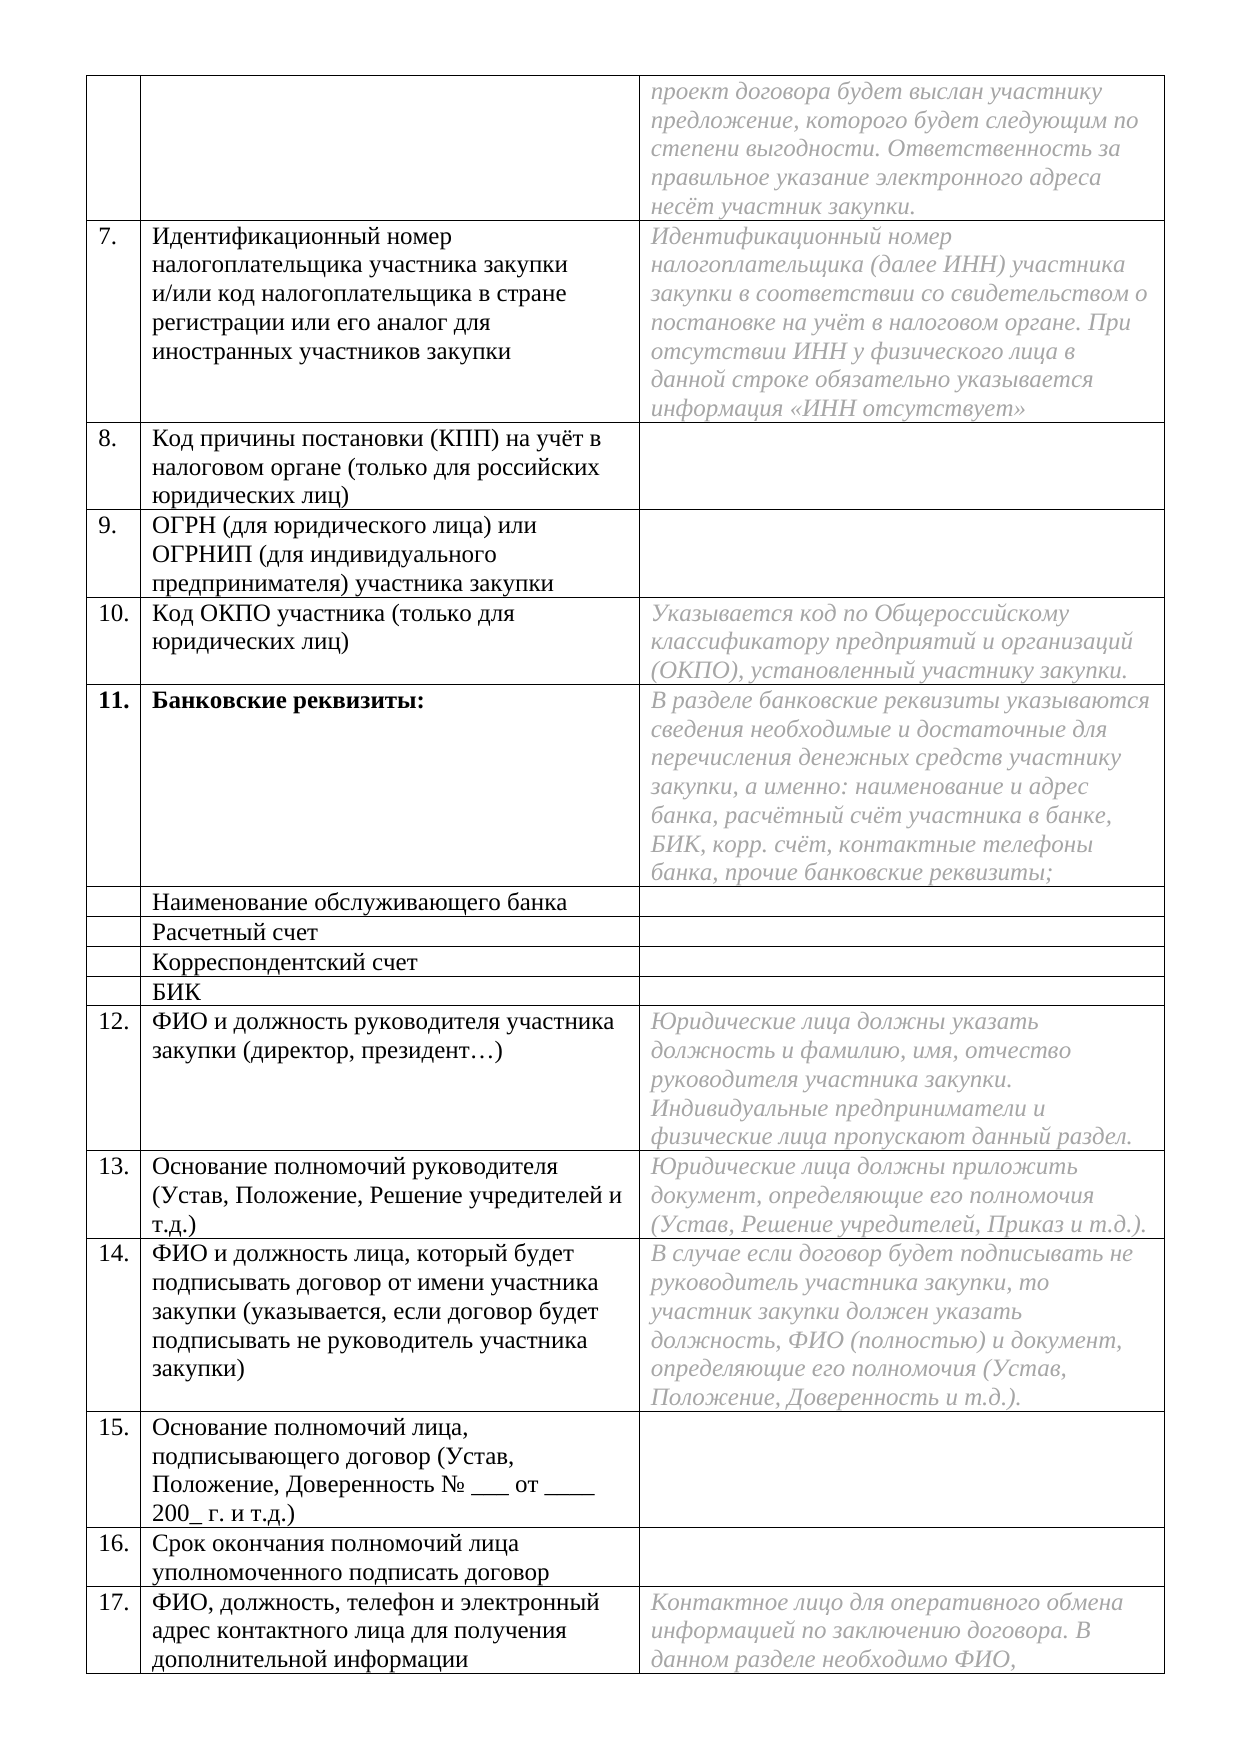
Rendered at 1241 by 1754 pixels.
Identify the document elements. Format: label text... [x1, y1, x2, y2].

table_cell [141, 76, 639, 220]
table_cell Наименование обслуживающего банка [141, 887, 639, 916]
table_cell 12. [87, 1006, 140, 1150]
table_cell [640, 423, 1164, 509]
table_cell Указывается код по Общероссийскому классификатору предприятий и организаций (ОКПО), установленный участнику закупки. [640, 598, 1164, 684]
table_cell 16. [87, 1528, 140, 1586]
table_cell [87, 977, 140, 1005]
table_cell В разделе банковские реквизиты указываются сведения необходимые и достаточные для перечисления денежных средств участнику закупки, а именно: наименование и адрес банка, расчётный счёт участника в банке, БИК, корр. счёт, контактные телефоны банка, прочие банковские реквизиты; [640, 685, 1164, 886]
table_cell Корреспондентский счет [141, 947, 639, 976]
table_cell Код ОКПО участника (только для юридических лиц) [141, 598, 639, 684]
table_cell [640, 917, 1164, 946]
table_cell Идентификационный номер налогоплательщика участника закупки и/или код налогоплательщика в стране регистрации или его аналог для иностранных участников закупки [141, 221, 639, 422]
table_cell 14. [87, 1239, 140, 1411]
table_cell Срок окончания полномочий лица уполномоченного подписать договор [141, 1528, 639, 1586]
table_cell Юридические лица должны приложить документ, определяющие его полномочия (Устав, Решение учредителей, Приказ и т.д.). [640, 1151, 1164, 1237]
table_cell ФИО и должность лица, который будет подписывать договор от имени участника закупки (указывается, если договор будет подписывать не руководитель участника закупки) [141, 1239, 639, 1411]
table_cell 6. [87, 76, 140, 220]
table_cell [87, 947, 140, 976]
table_cell Код причины постановки (КПП) на учёт в налоговом органе (только для российских юридических лиц) [141, 423, 639, 509]
table_cell Расчетный счет [141, 917, 639, 946]
table_cell [640, 1528, 1164, 1586]
table_cell [640, 977, 1164, 1005]
table_cell Основание полномочий лица, подписывающего договор (Устав, Положение, Доверенность № ___ от ____ 200_ г. и т.д.) [141, 1412, 639, 1527]
table_cell 15. [87, 1412, 140, 1527]
table_cell [87, 887, 140, 916]
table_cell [640, 1587, 1164, 1673]
table_cell Банковские реквизиты: [141, 685, 639, 886]
table_cell [640, 947, 1164, 976]
table_cell [640, 1412, 1164, 1527]
table_cell ФИО и должность руководителя участника закупки (директор, президент…) [141, 1006, 639, 1150]
table_cell ОГРН (для юридического лица) или ОГРНИП (для индивидуального предпринимателя) участника закупки [141, 510, 639, 597]
table_cell 9. [87, 510, 140, 597]
table_cell [87, 917, 140, 946]
table_cell [640, 510, 1164, 597]
table_cell [640, 887, 1164, 916]
table_cell БИК [141, 977, 639, 1005]
table_cell В случае если договор будет подписывать не руководитель участника закупки, то участник закупки должен указать должность, ФИО (полностью) и документ, определяющие его полномочия (Устав, Положение, Доверенность и т.д.). [640, 1239, 1164, 1411]
table_cell 10. [87, 598, 140, 684]
table_cell Основание полномочий руководителя (Устав, Положение, Решение учредителей и т.д.) [141, 1151, 639, 1237]
table_cell Идентификационный номер налогоплательщика (далее ИНН) участника закупки в соответствии со свидетельством о постановке на учёт в налоговом органе. При отсутствии ИНН у физического лица в данной строке обязательно указывается информация «ИНН отсутствует» [640, 221, 1164, 422]
table_cell 13. [87, 1151, 140, 1237]
table_cell Юридические лица должны указать должность и фамилию, имя, отчество руководителя участника закупки. Индивидуальные предприниматели и физические лица пропускают данный раздел. [640, 1006, 1164, 1150]
table_cell 8. [87, 423, 140, 509]
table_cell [141, 1587, 639, 1673]
table_cell 7. [87, 221, 140, 422]
table_cell 11. [87, 685, 140, 886]
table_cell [640, 76, 1164, 220]
table_cell 17. [87, 1587, 140, 1673]
